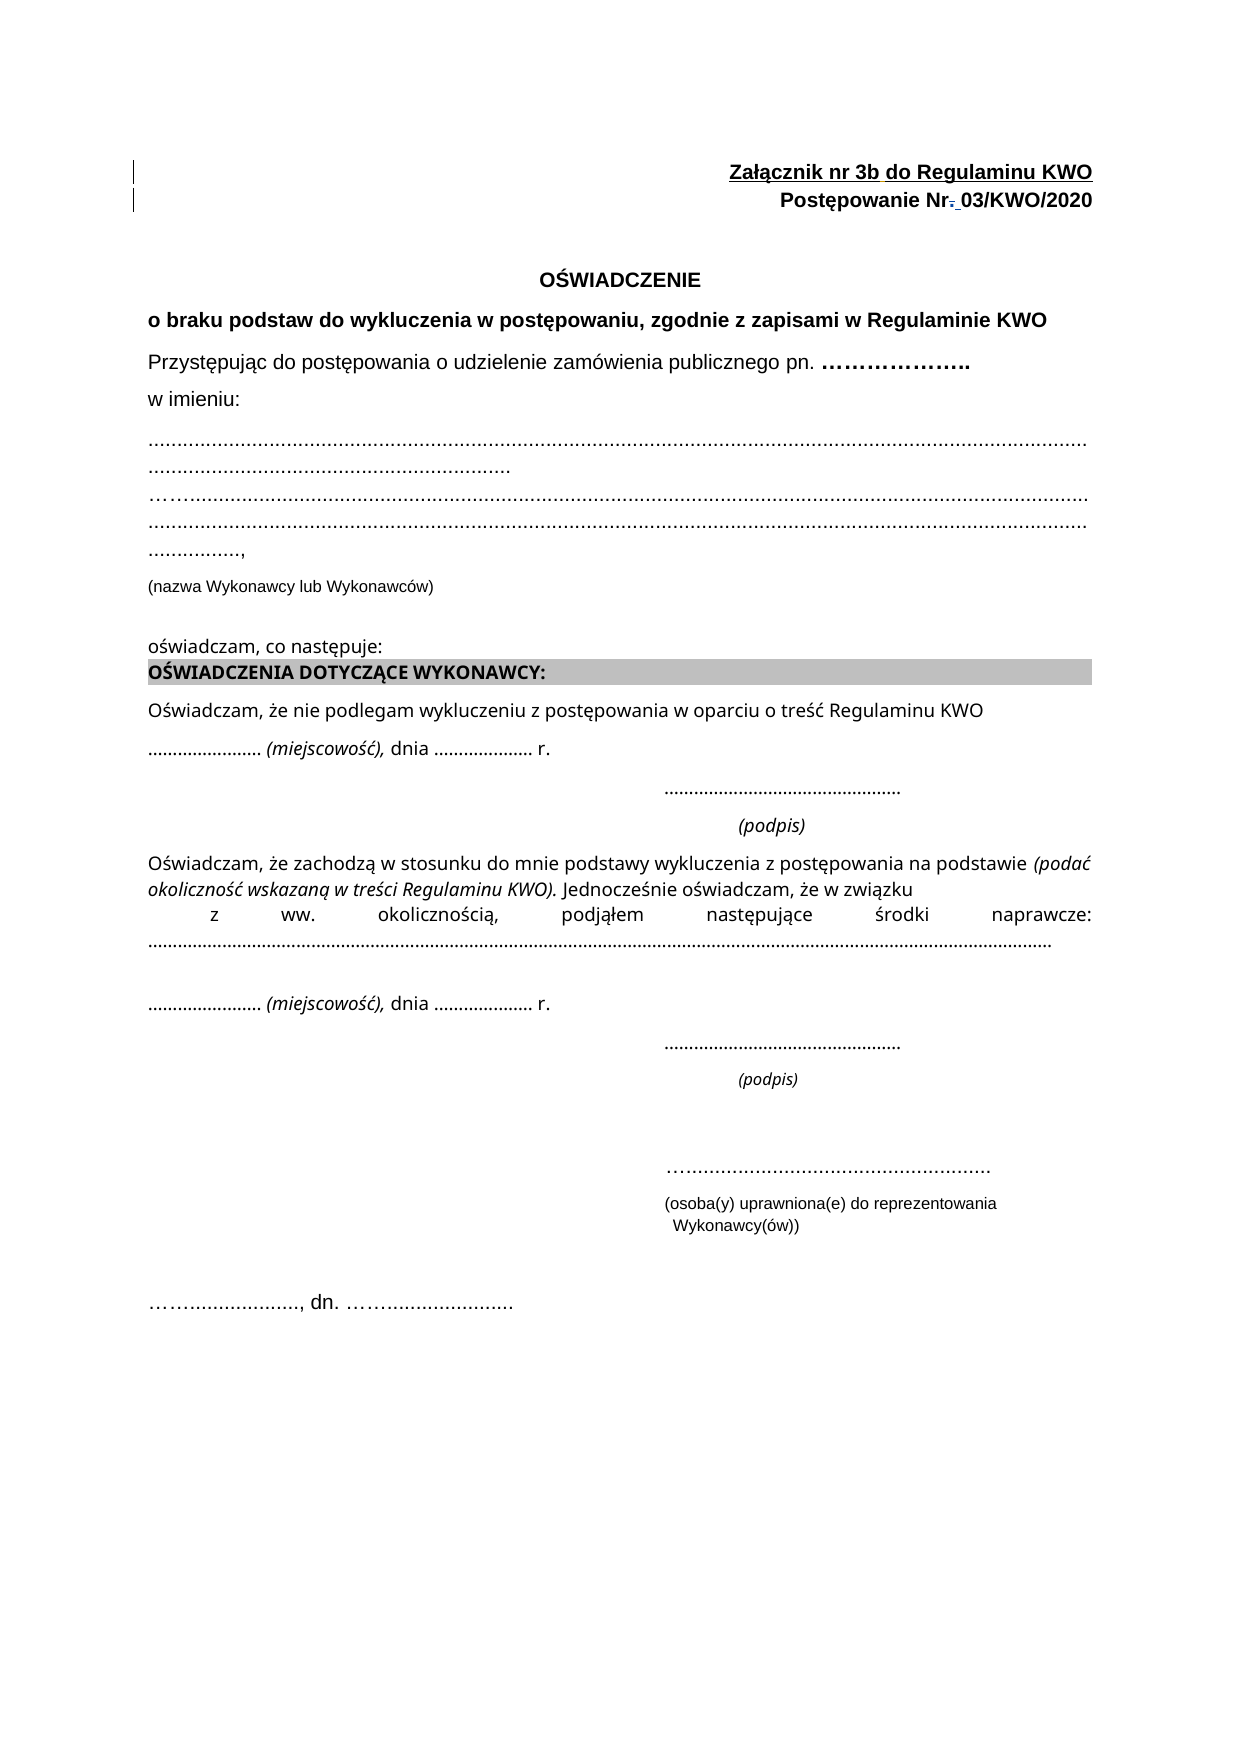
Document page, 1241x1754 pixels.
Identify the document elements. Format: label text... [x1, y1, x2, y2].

text …..................................................... [591, 1154, 1092, 1178]
text ……..................., dn. ……...................... [148, 1290, 1092, 1314]
text Postępowanie Nr03/KWO/2020 [148, 188, 1092, 212]
text Oświadczam, że nie podlegam wykluczeniu z postępowania w oparciu o treść Regulaminu KWO [148, 697, 1092, 723]
text ………………………………………… [148, 1029, 1092, 1054]
text ………………………………………… [148, 774, 1092, 799]
text (podpis) [738, 812, 1092, 838]
text …………….……. (miejscowość), dnia ………….……. r. [148, 736, 1092, 761]
text w imieniu: [148, 387, 1092, 411]
text Załącznik nr 3bdo Regulaminu KWO [148, 160, 1092, 184]
text (nazwa Wykonawcy lub Wykonawców) [148, 577, 1092, 596]
text Oświadczam, że zachodzą w stosunku do mnie podstawy wykluczenia z postępowania na podstawie (podać okoliczność wskazaną w treści Regulaminu KWO). Jednocześnie oświadczam, że w związku [148, 850, 1092, 901]
text …………….……. (miejscowość), dnia ………….……. r. [148, 991, 1092, 1016]
text oświadczam, co następuje: [148, 634, 1137, 659]
text (osoba(y) uprawniona(e) do reprezentowania Wykonawcy(ów)) [664, 1194, 1092, 1235]
text o braku podstaw do wykluczenia w postępowaniu, zgodnie z zapisami w Regulaminie KWO [148, 308, 1092, 332]
text z ww. okolicznością, podjąłem następujące środki naprawcze: ………………………………………………………………………………………………………………………………………………………………… [148, 901, 1092, 952]
text OŚWIADCZENIE [148, 268, 1092, 292]
text (podpis) [738, 1067, 1092, 1090]
text ..................................................................................................................................................................................................................................……..............................................................................................................................................................................................................................................................................................................................................., [148, 427, 1092, 561]
text OŚWIADCZENIA DOTYCZĄCE WYKONAWCY: [148, 659, 1092, 685]
text Przystępując do postępowania o udzielenie zamówienia publicznego pn. ……………….. [148, 348, 1092, 374]
